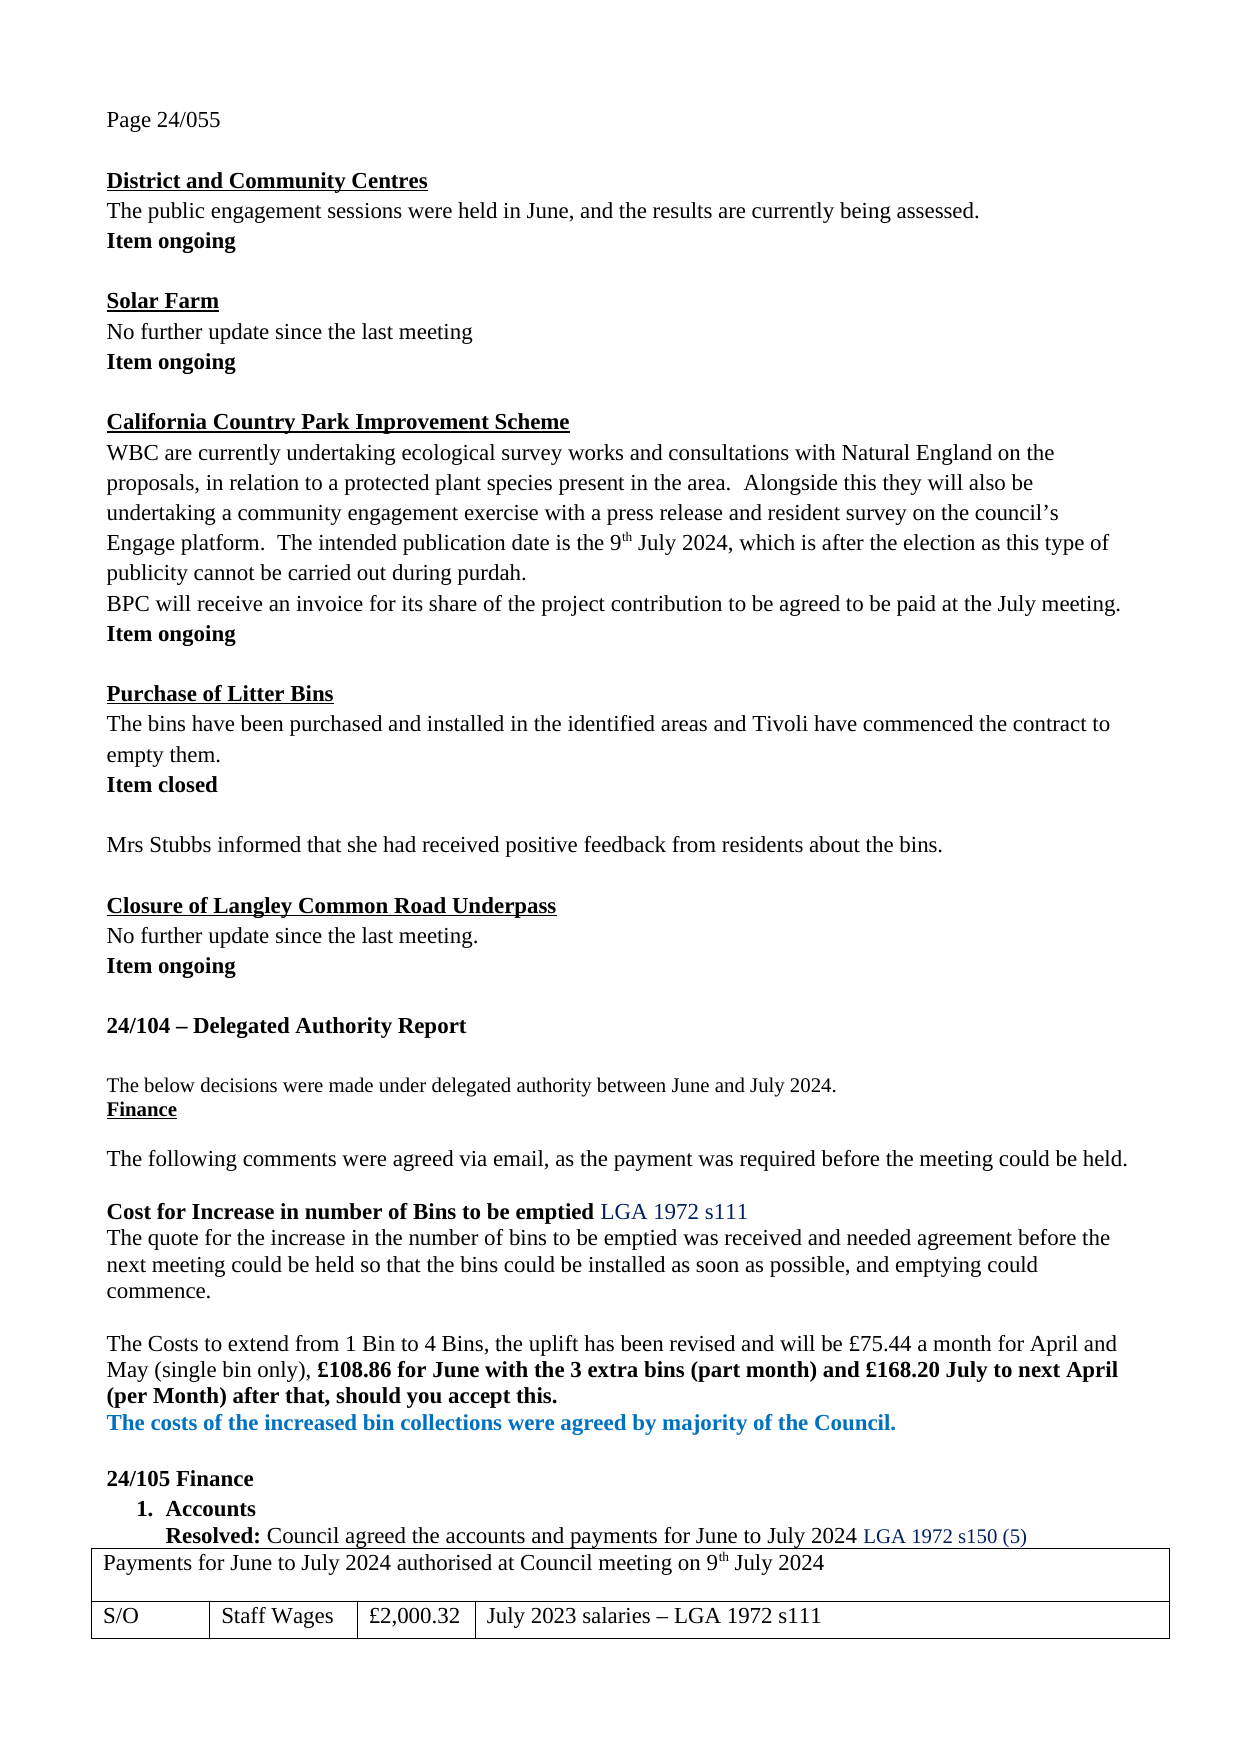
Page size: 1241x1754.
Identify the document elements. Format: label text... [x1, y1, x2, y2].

text BPC will receive an invoice for its share of the project contribution to be agreed to be paid at the July meeting. [106, 590, 1134, 616]
text Item ongoing [106, 952, 1134, 978]
text Mrs Stubbs informed that she had received positive feedback from residents about the bins. [106, 831, 1134, 858]
text Finance [106, 1097, 1134, 1121]
table_header Payments for June to July 2024 authorised at Council meeting on 9th July 2024 [92, 1549, 1169, 1601]
text Item closed [106, 771, 1134, 797]
text No further update since the last meeting. [106, 922, 1134, 948]
text Item ongoing [106, 227, 1134, 253]
text 24/105 Finance [106, 1465, 1134, 1492]
text The below decisions were made under delegated authority between June and July 2024. [106, 1073, 1134, 1097]
text Item ongoing [106, 348, 1134, 374]
text The bins have been purchased and installed in the identified areas and Tivoli have commenced the contract to empty them. [106, 711, 1134, 767]
text The public engagement sessions were held in June, and the results are currently being assessed. [106, 197, 1134, 223]
text The quote for the increase in the number of bins to be emptied was received and needed agreement before the next meeting could be held so that the bins could be installed as soon as possible, and emptying could commence. [106, 1224, 1134, 1303]
text The following comments were agreed via email, as the payment was required before the meeting could be held. [106, 1145, 1134, 1172]
text District and Community Centres [106, 167, 1134, 193]
table_cell £2,000.32 [358, 1602, 475, 1638]
text Cost for Increase in number of Bins to be emptied LGA 1972 s111 [106, 1198, 1134, 1224]
text Item ongoing [106, 620, 1134, 646]
text Purchase of Litter Bins [106, 680, 1134, 707]
text The costs of the increased bin collections were agreed by majority of the Council. [106, 1409, 1134, 1435]
text WBC are currently undertaking ecological survey works and consultations with Natural England on the proposals, in relation to a protected plant species present in the area. Alongside this they will also be undertaking a community engagement exercise with a press release and resident survey on the council’s Engage platform. The intended publication date is the 9th July 2024, which is after the election as this type of publicity cannot be carried out during purdah. [106, 439, 1134, 586]
text Closure of Langley Common Road Underpass [106, 892, 1134, 918]
text No further update since the last meeting [106, 318, 1134, 344]
text Solar Farm [106, 288, 1134, 314]
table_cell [476, 1602, 1169, 1638]
text Page 24/055 [106, 106, 1134, 133]
list Accounts [136, 1496, 1134, 1522]
text Resolved: Council agreed the accounts and payments for June to July 2024 LGA 1972 s150 (5) [165, 1522, 1134, 1548]
text The Costs to extend from 1 Bin to 4 Bins, the uplift has been revised and will be £75.44 a month for April and May (single bin only), £108.86 for June with the 3 extra bins (part month) and £168.20 July to next April (per Month) after that, should you accept this. [106, 1330, 1134, 1409]
text California Country Park Improvement Scheme [106, 408, 1134, 435]
text 24/104 – Delegated Authority Report [106, 1013, 1134, 1039]
table_cell Staff Wages [210, 1602, 357, 1638]
table_cell S/O [92, 1602, 209, 1638]
